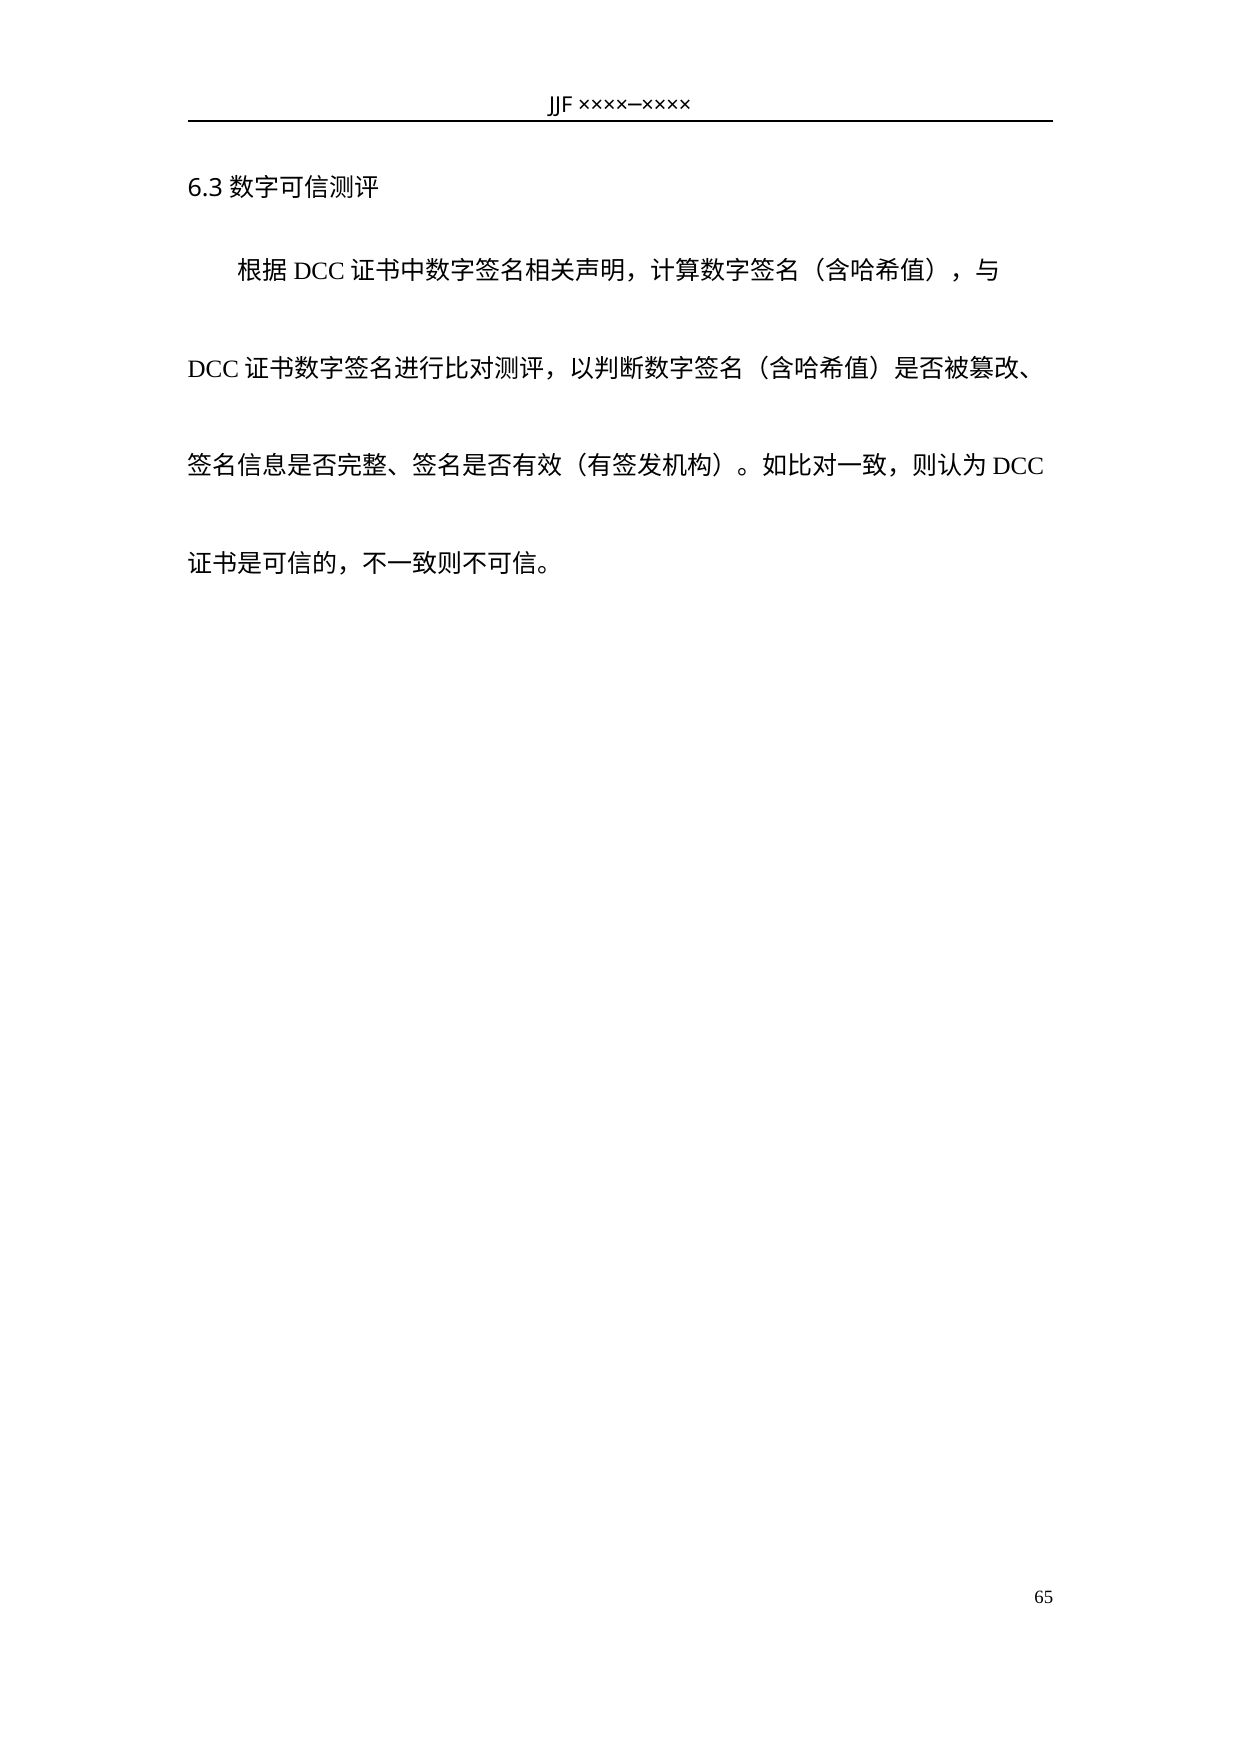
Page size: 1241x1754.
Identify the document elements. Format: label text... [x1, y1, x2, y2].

subtitle 6.3 数字可信测评 [187, 153, 1053, 218]
text 根据 DCC证书中数字签名相关声明，计算数字签名（含哈希值），与DCC证书数字签名进行比对测评，以判断数字签名（含哈希值）是否被篡改、签名信息是否完整、签名是否有效（有签发机构）。如比对一致，则认为DCC证书是可信的，不一致则不可信。 [187, 236, 1053, 594]
